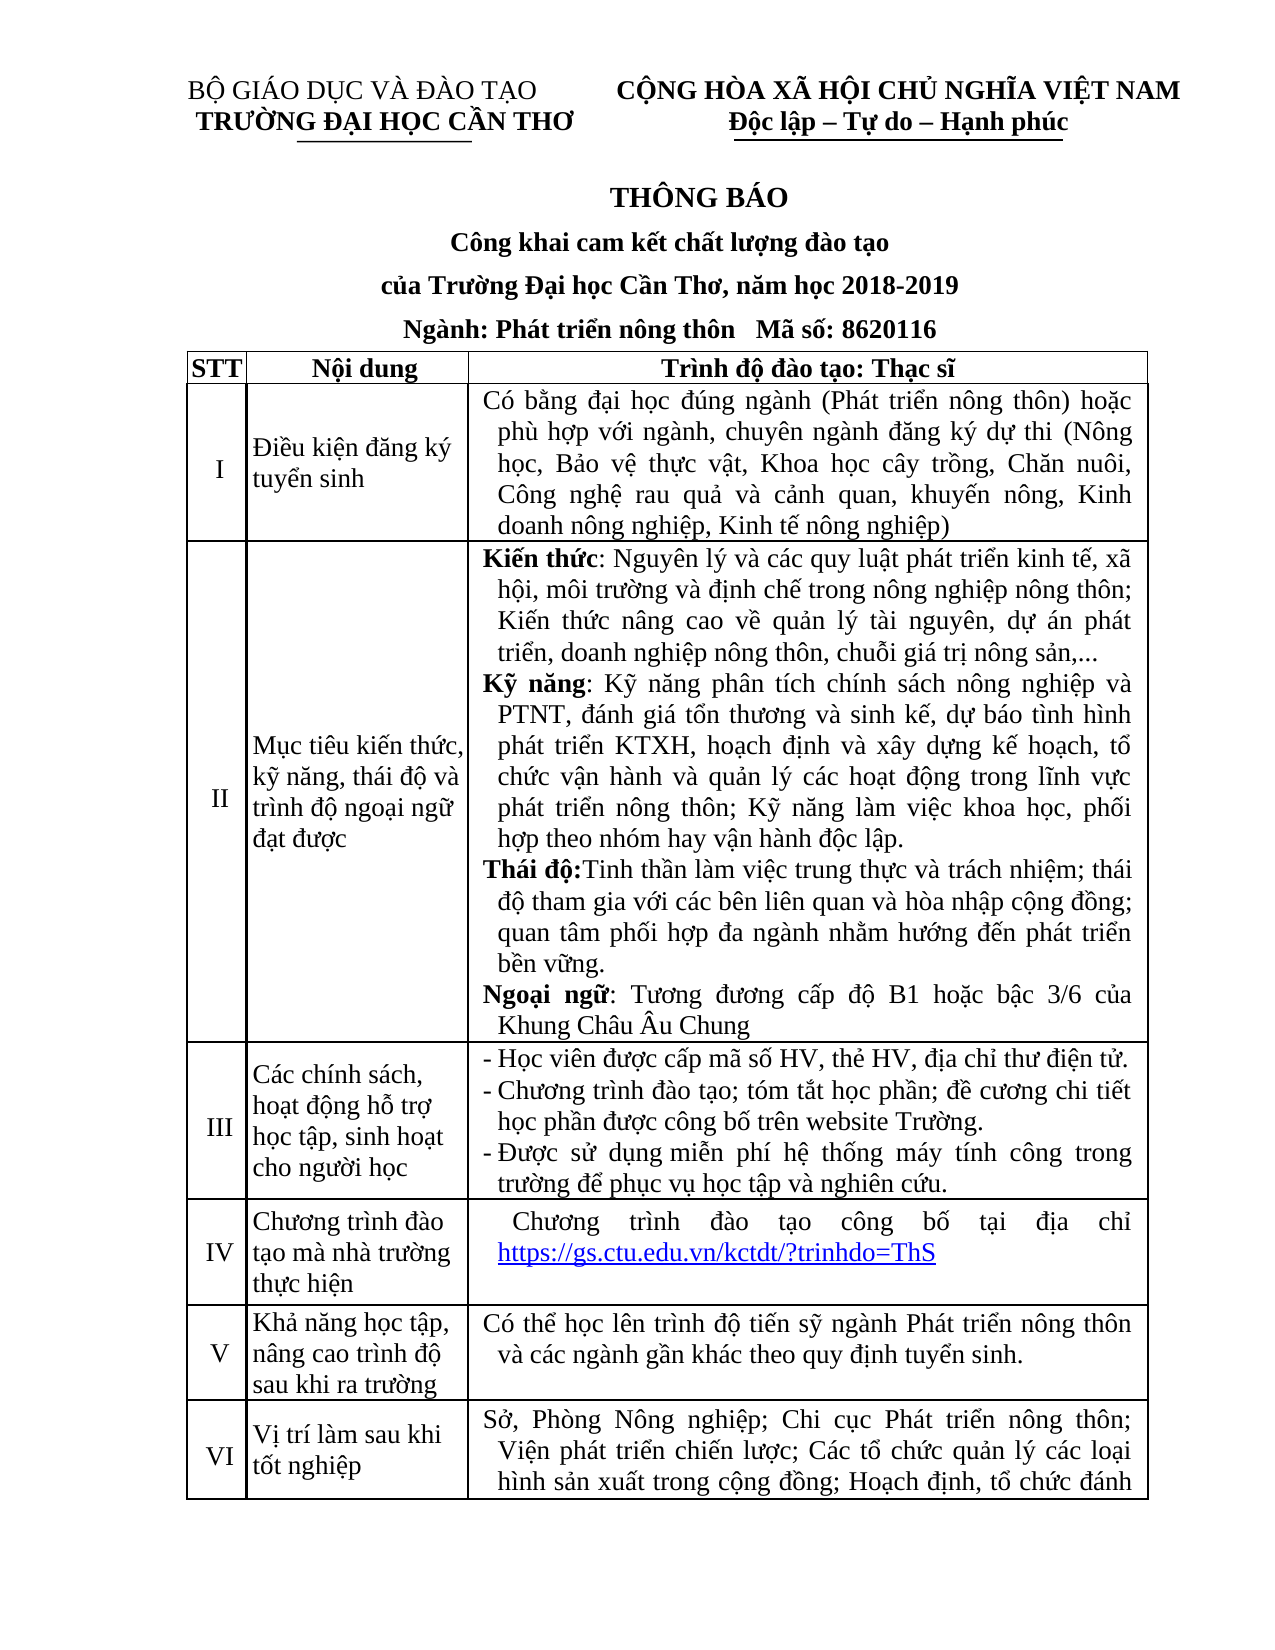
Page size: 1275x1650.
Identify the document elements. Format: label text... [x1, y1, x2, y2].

table_cell V [188, 1306, 245, 1399]
table_cell Kiến thức: Nguyên lý và các quy luật phát triển kinh tế, xã hội, môi trường và định chế trong nông nghiệp nông thôn; Kiến thức nâng cao về quản lý tài nguyên, dự án phát triển, doanh nghiệp nông thôn, chuỗi giá trị nông sản,... Kỹ năng: Kỹ năng phân tích chính sách nông nghiệp và PTNT, đánh giá tổn thương và sinh kế, dự báo tình hình phát triển KTXH, hoạch định và xây dựng kế hoạch, tổ chức vận hành và quản lý các hoạt động trong lĩnh vực phát triển nông thôn; Kỹ năng làm việc khoa học, phối hợp theo nhóm hay vận hành độc lập. Thái độ:Tinh thần làm việc trung thực và trách nhiệm; thái độ tham gia với các bên liên quan và hòa nhập cộng đồng; quan tâm phối hợp đa ngành nhằm hướng đến phát triển bền vững. Ngoại ngữ: Tương đương cấp độ B1 hoặc bậc 3/6 của Khung Châu Âu Chung [469, 542, 1147, 1041]
table_cell II [188, 542, 245, 1041]
table_header Nội dung [247, 352, 468, 383]
table_cell VI [188, 1401, 245, 1498]
table_cell I [188, 384, 245, 540]
table_cell Khả năng học tập, nâng cao trình độ sau khi ra trường [248, 1306, 467, 1399]
table_cell Điều kiện đăng ký tuyển sinh [248, 384, 467, 540]
table_cell Mục tiêu kiến thức, kỹ năng, thái độ và trình độ ngoại ngữ đạt được [248, 542, 467, 1041]
text THÔNG BÁO [187, 180, 1152, 213]
table_header Trình độ đào tạo: Thạc sĩ [469, 352, 1147, 383]
table_cell Chương trình đào tạo mà nhà trường thực hiện [248, 1200, 467, 1303]
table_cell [469, 1401, 1147, 1498]
table_cell Học viên được cấp mã số HV, thẻ HV, địa chỉ thư điện tử. Chương trình đào tạo; tóm tắt học phần; đề cương chi tiết học phần được công bố trên website Trường. Được sử dụng miễn phí hệ thống máy tính công trong trường để phục vụ học tập và nghiên cứu. [469, 1043, 1147, 1198]
table_cell Các chính sách, hoạt động hỗ trợ học tập, sinh hoạt cho người học [248, 1043, 467, 1198]
table_cell Chương trình đào tạo công bố tại địa chỉ https://gs.ctu.edu.vn/kctdt/?trinhdo=ThS [469, 1200, 1147, 1303]
text TRƯỜNG ĐẠI HỌC CẦN THƠ Độc lập – Tự do – Hạnh phúc [187, 105, 1152, 136]
table_cell IV [188, 1200, 245, 1303]
table_cell Có thể học lên trình độ tiến sỹ ngành Phát triển nông thôn và các ngành gần khác theo quy định tuyển sinh. [469, 1306, 1147, 1399]
text Ngành: Phát triển nông thôn Mã số: 8620116 [187, 313, 1152, 344]
table_cell III [188, 1043, 245, 1198]
text của Trường Đại học Cần Thơ, năm học 2018-2019 [187, 269, 1152, 301]
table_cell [248, 1401, 467, 1498]
text Công khai cam kết chất lượng đào tạo [187, 226, 1152, 257]
table_header STT [188, 352, 246, 383]
text BỘ GIÁO DỤC VÀ ĐÀO TẠO CỘNG HÒA XÃ HỘI CHỦ NGHĨA VIỆT NAM [187, 74, 1152, 105]
table_cell Có bằng đại học đúng ngành (Phát triển nông thôn) hoặc phù hợp với ngành, chuyên ngành đăng ký dự thi (Nông học, Bảo vệ thực vật, Khoa học cây trồng, Chăn nuôi, Công nghệ rau quả và cảnh quan, khuyến nông, Kinh doanh nông nghiệp, Kinh tế nông nghiệp) [469, 384, 1147, 540]
